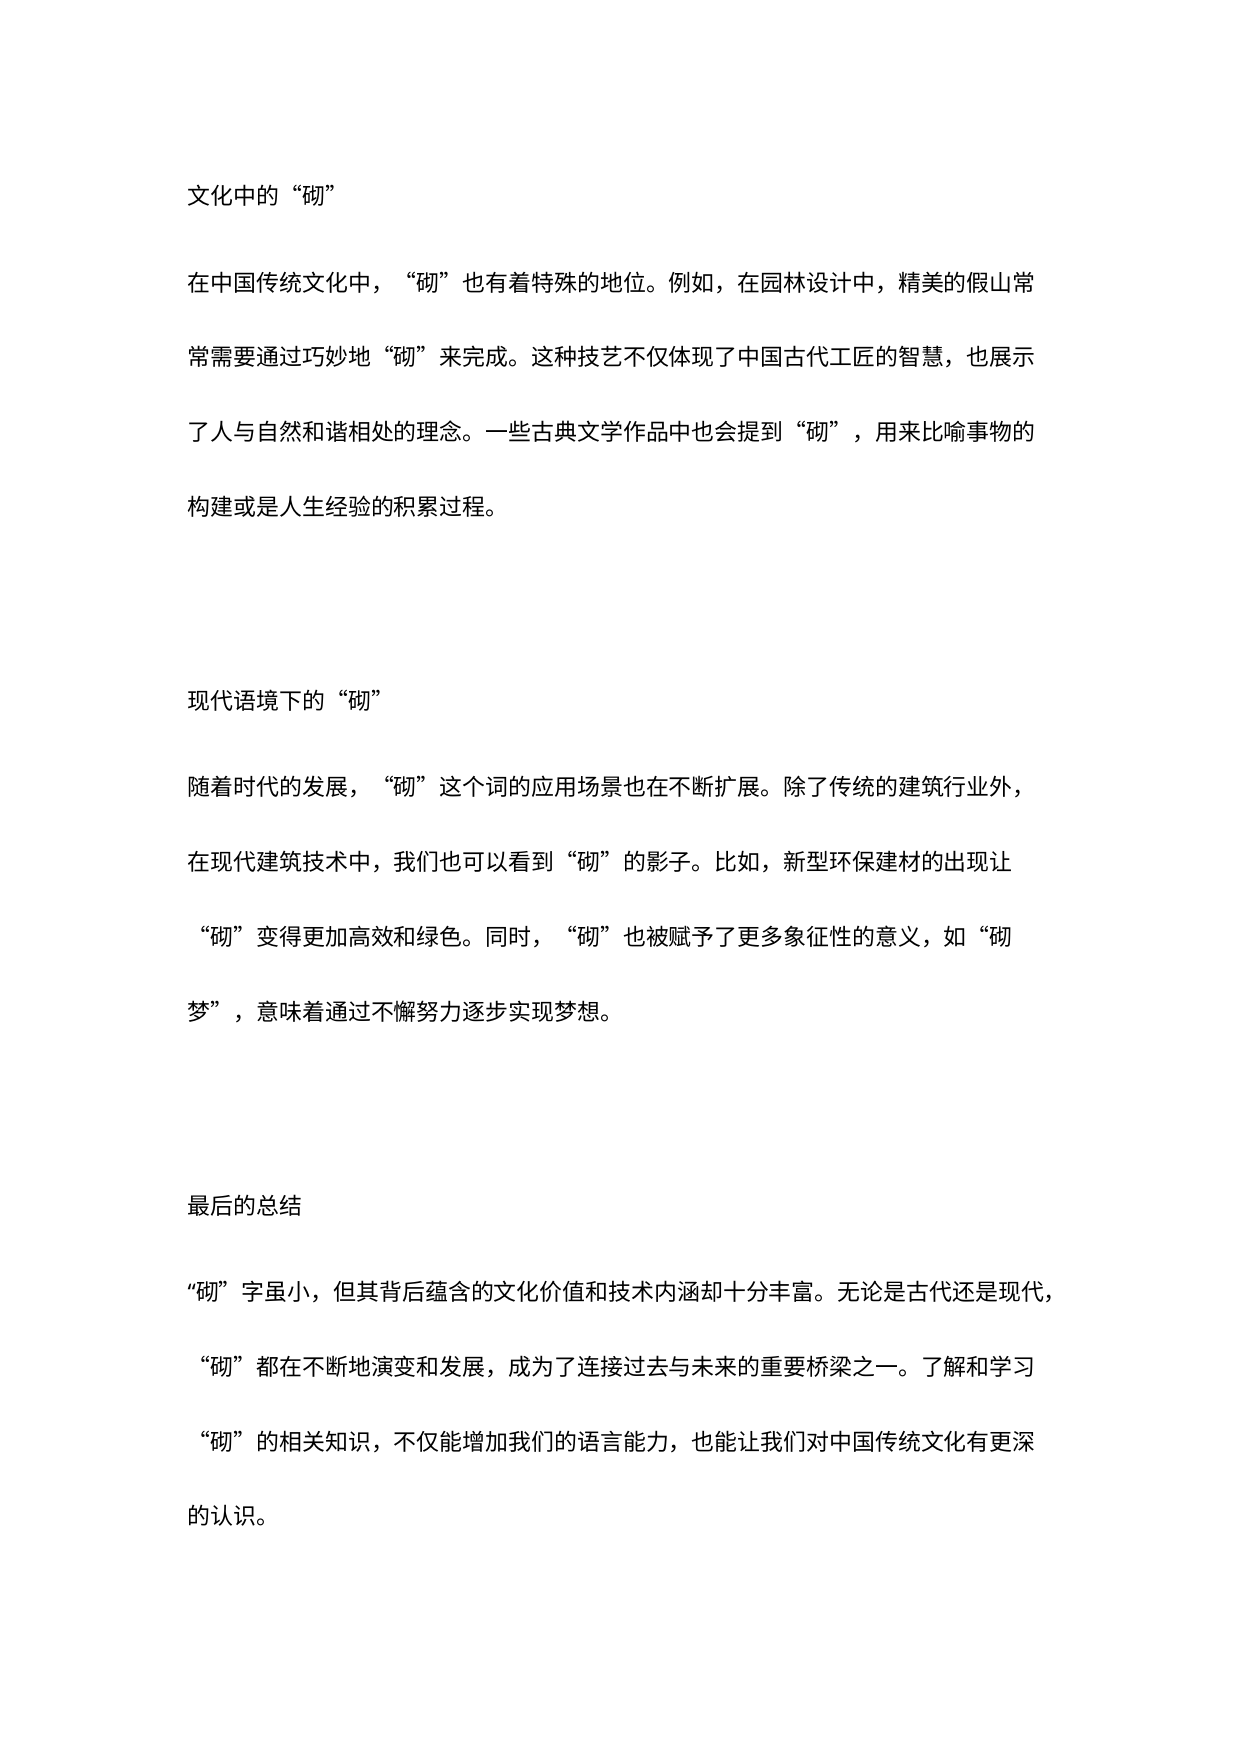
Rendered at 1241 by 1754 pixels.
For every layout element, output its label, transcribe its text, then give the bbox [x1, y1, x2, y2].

text 文化中的“砌” [187, 162, 1053, 227]
text 最后的总结 [187, 1172, 1053, 1237]
text “砌”字虽小，但其背后蕴含的文化价值和技术内涵却十分丰富。无论是古代还是现代，“砌”都在不断地演变和发展，成为了连接过去与未来的重要桥梁之一。了解和学习“砌”的相关知识，不仅能增加我们的语言能力，也能让我们对中国传统文化有更深的认识。 [187, 1258, 1053, 1547]
text 在中国传统文化中，“砌”也有着特殊的地位。例如，在园林设计中，精美的假山常常需要通过巧妙地“砌”来完成。这种技艺不仅体现了中国古代工匠的智慧，也展示了人与自然和谐相处的理念。一些古典文学作品中也会提到“砌”，用来比喻事物的构建或是人生经验的积累过程。 [187, 248, 1053, 538]
text 随着时代的发展，“砌”这个词的应用场景也在不断扩展。除了传统的建筑行业外，在现代建筑技术中，我们也可以看到“砌”的影子。比如，新型环保建材的出现让“砌”变得更加高效和绿色。同时，“砌”也被赋予了更多象征性的意义，如“砌梦”，意味着通过不懈努力逐步实现梦想。 [187, 753, 1053, 1042]
text 现代语境下的“砌” [187, 667, 1053, 732]
